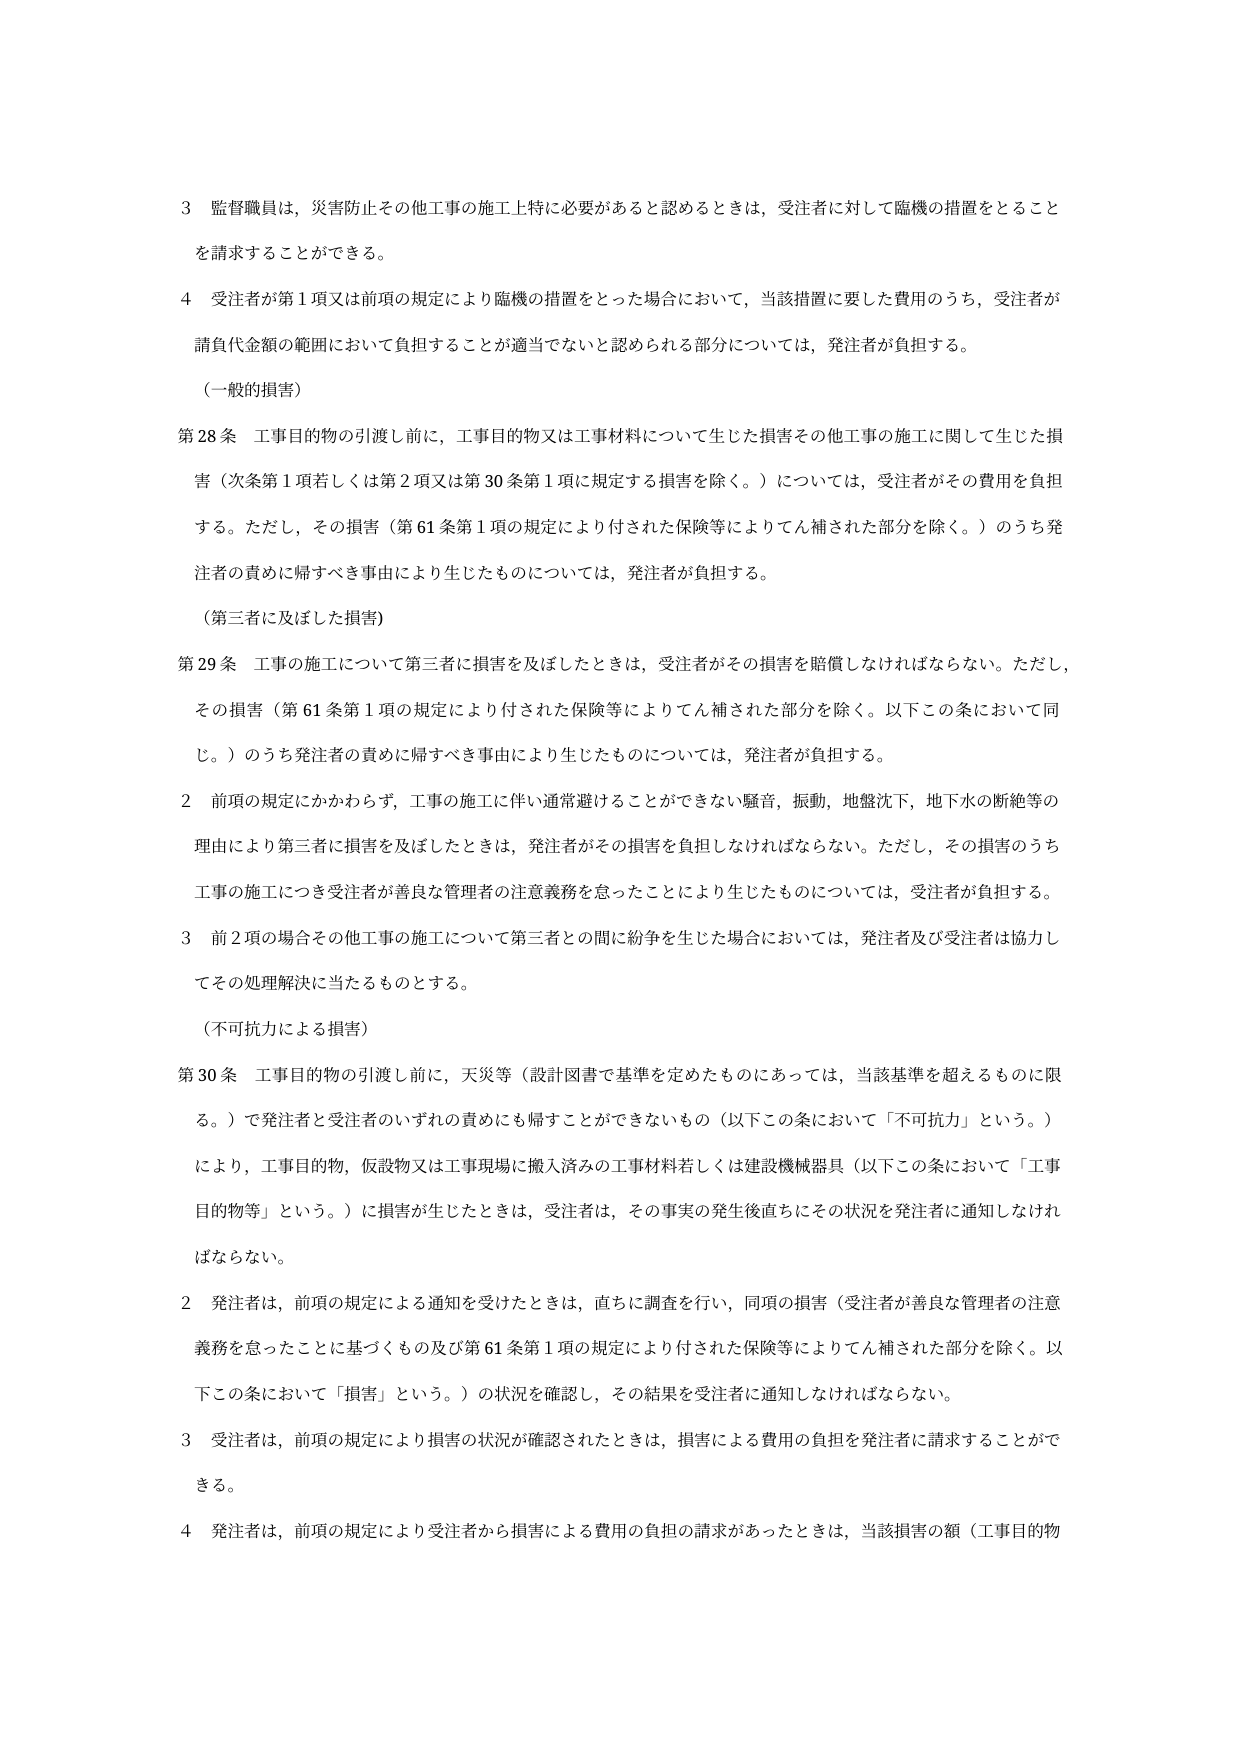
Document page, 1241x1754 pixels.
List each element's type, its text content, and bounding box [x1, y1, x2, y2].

text ３ 前２項の場合その他工事の施工について第三者との間に紛争を生じた場合においては，発注者及び受注者は協力してその処理解決に当たるものとする。 [177, 914, 1063, 1005]
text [177, 1507, 1063, 1553]
text （一般的損害） [177, 367, 1063, 412]
text ３ 監督職員は，災害防止その他工事の施工上特に必要があると認めるときは，受注者に対して臨機の措置をとることを請求することができる。 [177, 184, 1063, 275]
text （不可抗力による損害） [177, 1005, 1063, 1051]
text ２ 前項の規定にかかわらず，工事の施工に伴い通常避けることができない騒音，振動，地盤沈下，地下水の断絶等の理由により第三者に損害を及ぼしたときは，発注者がその損害を負担しなければならない。ただし，その損害のうち工事の施工につき受注者が善良な管理者の注意義務を怠ったことにより生じたものについては，受注者が負担する。 [177, 777, 1063, 914]
text 第29条 工事の施工について第三者に損害を及ぼしたときは，受注者がその損害を賠償しなければならない。ただし，その損害（第61条第１項の規定により付された保険等によりてん補された部分を除く。以下この条において同じ。）のうち発注者の責めに帰すべき事由により生じたものについては，発注者が負担する。 [177, 640, 1063, 777]
text 第28条 工事目的物の引渡し前に，工事目的物又は工事材料について生じた損害その他工事の施工に関して生じた損害（次条第１項若しくは第２項又は第30条第１項に規定する損害を除く。）については，受注者がその費用を負担する。ただし，その損害（第61条第１項の規定により付された保険等によりてん補された部分を除く。）のうち発注者の責めに帰すべき事由により生じたものについては，発注者が負担する。 [177, 412, 1063, 595]
text ３ 受注者は，前項の規定により損害の状況が確認されたときは，損害による費用の負担を発注者に請求することができる。 [177, 1416, 1063, 1507]
text （第三者に及ぼした損害) [177, 595, 1063, 640]
text ２ 発注者は，前項の規定による通知を受けたときは，直ちに調査を行い，同項の損害（受注者が善良な管理者の注意義務を怠ったことに基づくもの及び第61条第１項の規定により付された保険等によりてん補された部分を除く。以下この条において「損害」という。）の状況を確認し，その結果を受注者に通知しなければならない。 [177, 1279, 1063, 1416]
text 第30条 工事目的物の引渡し前に，天災等（設計図書で基準を定めたものにあっては，当該基準を超えるものに限る。）で発注者と受注者のいずれの責めにも帰すことができないもの（以下この条において「不可抗力」という。）により，工事目的物，仮設物又は工事現場に搬入済みの工事材料若しくは建設機械器具（以下この条において「工事目的物等」という。）に損害が生じたときは，受注者は，その事実の発生後直ちにその状況を発注者に通知しなければならない。 [177, 1051, 1063, 1279]
text ４ 受注者が第１項又は前項の規定により臨機の措置をとった場合において，当該措置に要した費用のうち，受注者が請負代金額の範囲において負担することが適当でないと認められる部分については，発注者が負担する。 [177, 275, 1063, 367]
